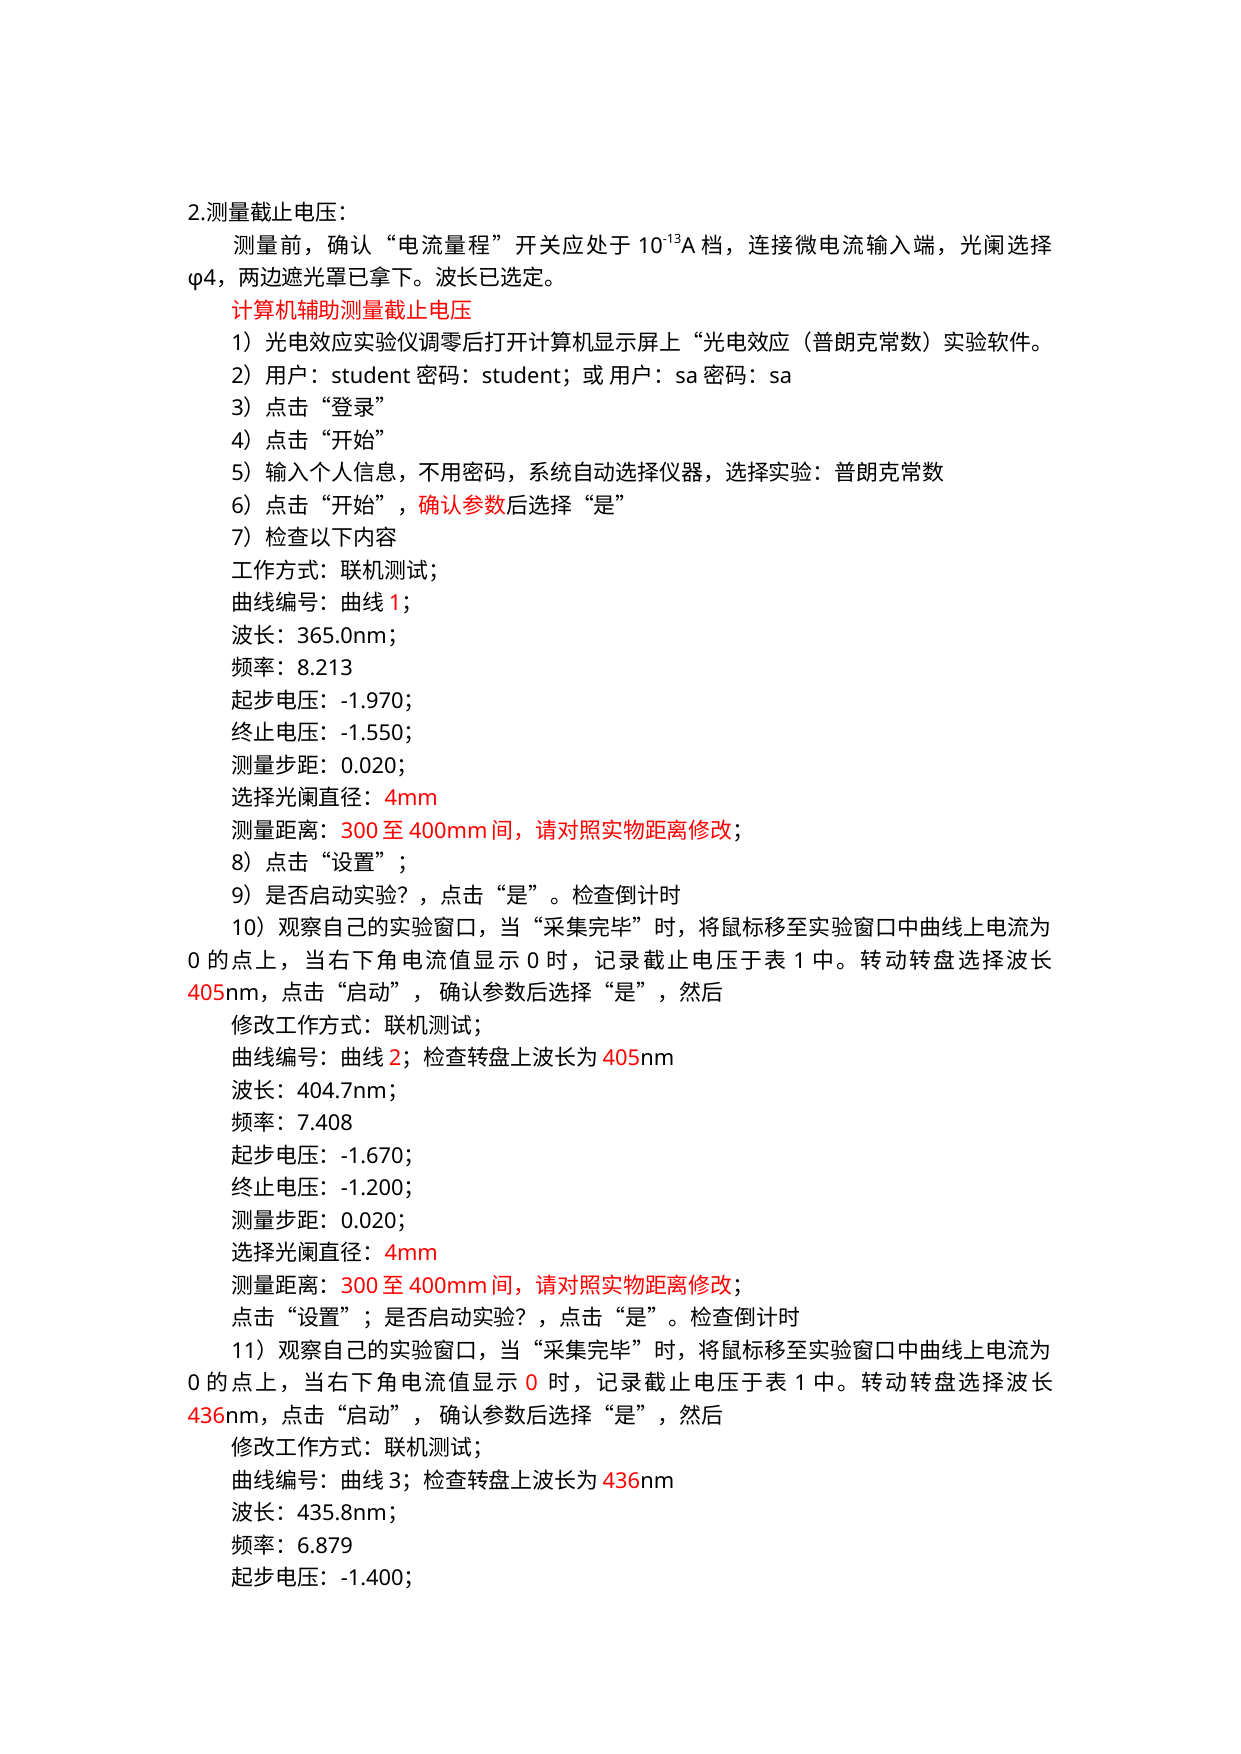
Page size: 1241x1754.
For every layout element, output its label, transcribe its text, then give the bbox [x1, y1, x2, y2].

text 1）光电效应实验仪调零后打开计算机显示屏上“光电效应（普朗克常数）实验软件。 [187, 324, 1053, 357]
text 曲线编号：曲线1； [187, 584, 1053, 617]
text 测量距离：300至400mm间，请对照实物距离修改； [187, 1267, 1053, 1299]
text 选择光阑直径：4mm [187, 1234, 1053, 1267]
text 频率：8.213 [187, 649, 1053, 682]
text 点击“设置”；是否启动实验？，点击“是”。检查倒计时 [187, 1299, 1053, 1332]
text 频率：6.879 [187, 1527, 1053, 1559]
text 测量步距：0.020； [187, 747, 1053, 779]
text 测量前，确认“电流量程”开关应处于10-13A档，连接微电流输入端，光阑选择φ4，两边遮光罩已拿下。波长已选定。 [187, 227, 1053, 292]
text 修改工作方式：联机测试； [187, 1429, 1053, 1462]
text 起步电压：-1.400； [187, 1559, 1053, 1592]
text 4）点击“开始” [187, 422, 1053, 454]
text 起步电压：-1.970； [187, 682, 1053, 714]
text 测量距离：300至400mm间，请对照实物距离修改； [187, 812, 1053, 844]
text 测量步距：0.020； [187, 1202, 1053, 1234]
text 6）点击“开始”，确认参数后选择“是” [187, 487, 1053, 519]
text 9）是否启动实验？，点击“是”。检查倒计时 [187, 877, 1053, 909]
text 频率：7.408 [187, 1104, 1053, 1137]
text 终止电压：-1.550； [187, 714, 1053, 747]
text 8）点击“设置”； [187, 844, 1053, 877]
text 曲线编号：曲线3；检查转盘上波长为436nm [187, 1462, 1053, 1494]
text 11）观察自己的实验窗口，当“采集完毕”时，将鼠标移至实验窗口中曲线上电流为0的点上，当右下角电流值显示0 时，记录截止电压于表1中。转动转盘选择波长436nm，点击“启动”， 确认参数后选择“是”，然后 [187, 1332, 1053, 1429]
text 起步电压：-1.670； [187, 1137, 1053, 1169]
text 波长：435.8nm； [187, 1494, 1053, 1527]
text 2）用户：student 密码：student；或 用户：sa 密码：sa [187, 357, 1053, 389]
text 2.测量截止电压： [187, 194, 1053, 227]
text 3）点击“登录” [187, 389, 1053, 422]
text 5）输入个人信息，不用密码，系统自动选择仪器，选择实验：普朗克常数 [187, 454, 1053, 487]
text 工作方式：联机测试； [187, 552, 1053, 584]
text 波长：404.7nm； [187, 1072, 1053, 1104]
text 10）观察自己的实验窗口，当“采集完毕”时，将鼠标移至实验窗口中曲线上电流为0的点上，当右下角电流值显示0时，记录截止电压于表1中。转动转盘选择波长405nm，点击“启动”， 确认参数后选择“是”，然后 [187, 909, 1053, 1007]
text 计算机辅助测量截止电压 [231, 292, 1053, 324]
text 终止电压：-1.200； [187, 1169, 1053, 1202]
text 7）检查以下内容 [187, 519, 1053, 552]
text 波长：365.0nm； [187, 617, 1053, 649]
text 修改工作方式：联机测试； [187, 1007, 1053, 1039]
text 选择光阑直径：4mm [187, 779, 1053, 812]
text 曲线编号：曲线2；检查转盘上波长为405nm [187, 1039, 1053, 1072]
